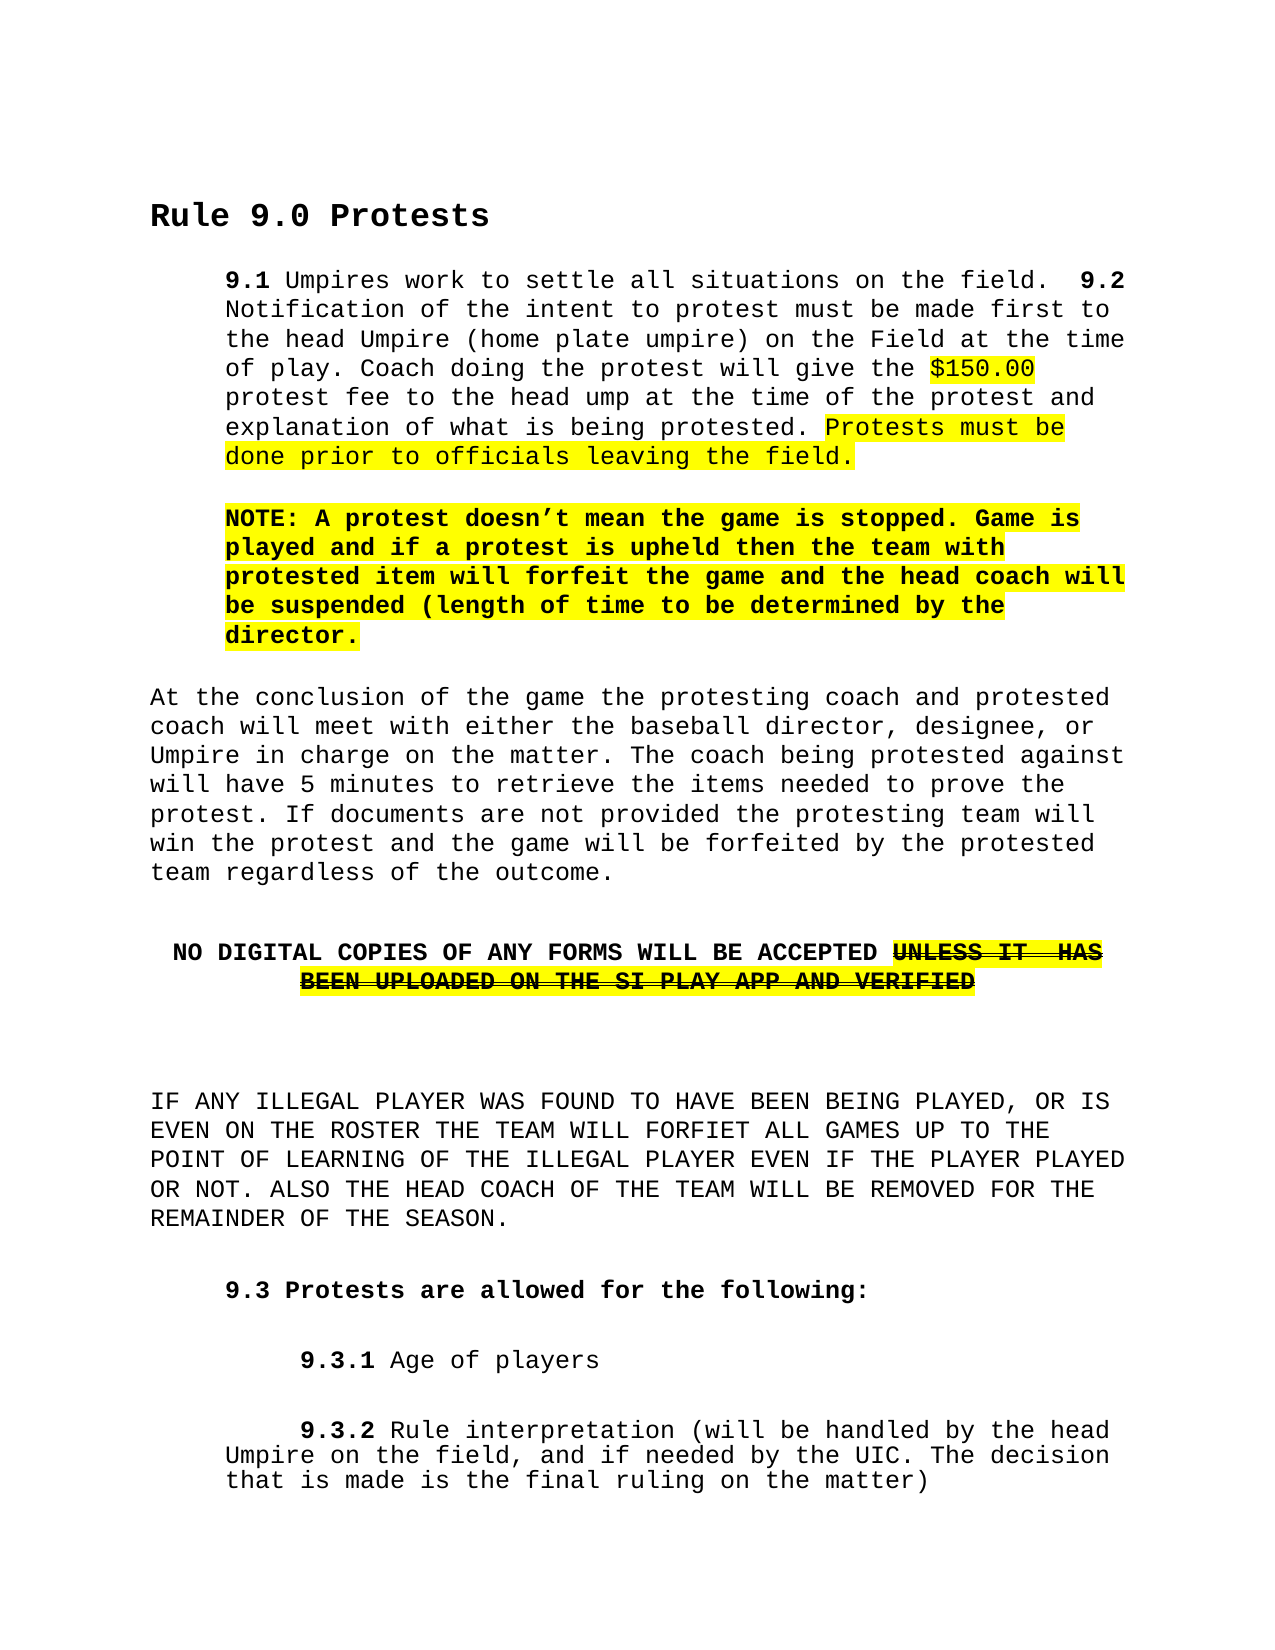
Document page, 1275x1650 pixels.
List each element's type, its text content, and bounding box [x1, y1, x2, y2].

text NOTE: A protest doesn’t mean the game is stopped. Game is played and if a protest is upheld then the team with protested item will forfeit the game and the head coach will be suspended (length of time to be determined by the director. [225, 592, 1125, 649]
text 9.3.1 Age of players [225, 1348, 1125, 1373]
text IF ANY ILLEGAL PLAYER WAS FOUND TO HAVE BEEN BEING PLAYED, OR IS EVEN ON THE ROSTER THE TEAM WILL FORFIET ALL GAMES UP TO THE POINT OF LEARNING OF THE ILLEGAL PLAYER EVEN IF THE PLAYER PLAYED OR NOT. ALSO THE HEAD COACH OF THE TEAM WILL BE REMOVED FOR THE REMAINDER OF THE SEASON. [150, 1086, 1125, 1232]
text 9.3 Protests are allowed for the following: [150, 1278, 1125, 1303]
text 9.3.2 Rule interpretation (will be handled by the head Umpire on the field, and if needed by the UIC. The decision that is made is the final ruling on the matter) [225, 1419, 1125, 1494]
text NO DIGITAL COPIES OF ANY FORMS WILL BE ACCEPTED UNLESS IT HAS BEEN UPLOADED ON THE SI PLAY APP AND VERIFIED [150, 937, 1125, 996]
text At the conclusion of the game the protesting coach and protested coach will meet with either the baseball director, designee, or Umpire in charge on the matter. The coach being protested against will have 5 minutes to retrieve the items needed to prove the protest. If documents are not provided the protesting team will win the protest and the game will be forfeited by the protested team regardless of the outcome. [150, 682, 1125, 887]
text Rule 9.0 Protests [150, 203, 1125, 233]
text 9.1 Umpires work to settle all situations on the field. 9.2 Notification of the intent to protest must be made first to the head Umpire (home plate umpire) on the Field at the time of play. Coach doing the protest will give the $150.00 protest fee to the head ump at the time of the protest and explanation of what is being protested. Protests must be done prior to officials leaving the field. [225, 265, 1125, 470]
text NOTE: A protest doesn’t mean the game is stopped. Game is played and if a protest is upheld then the team with protested item will forfeit the game and the head coach will be suspended (length of time to be determined by the director. [225, 503, 1125, 564]
